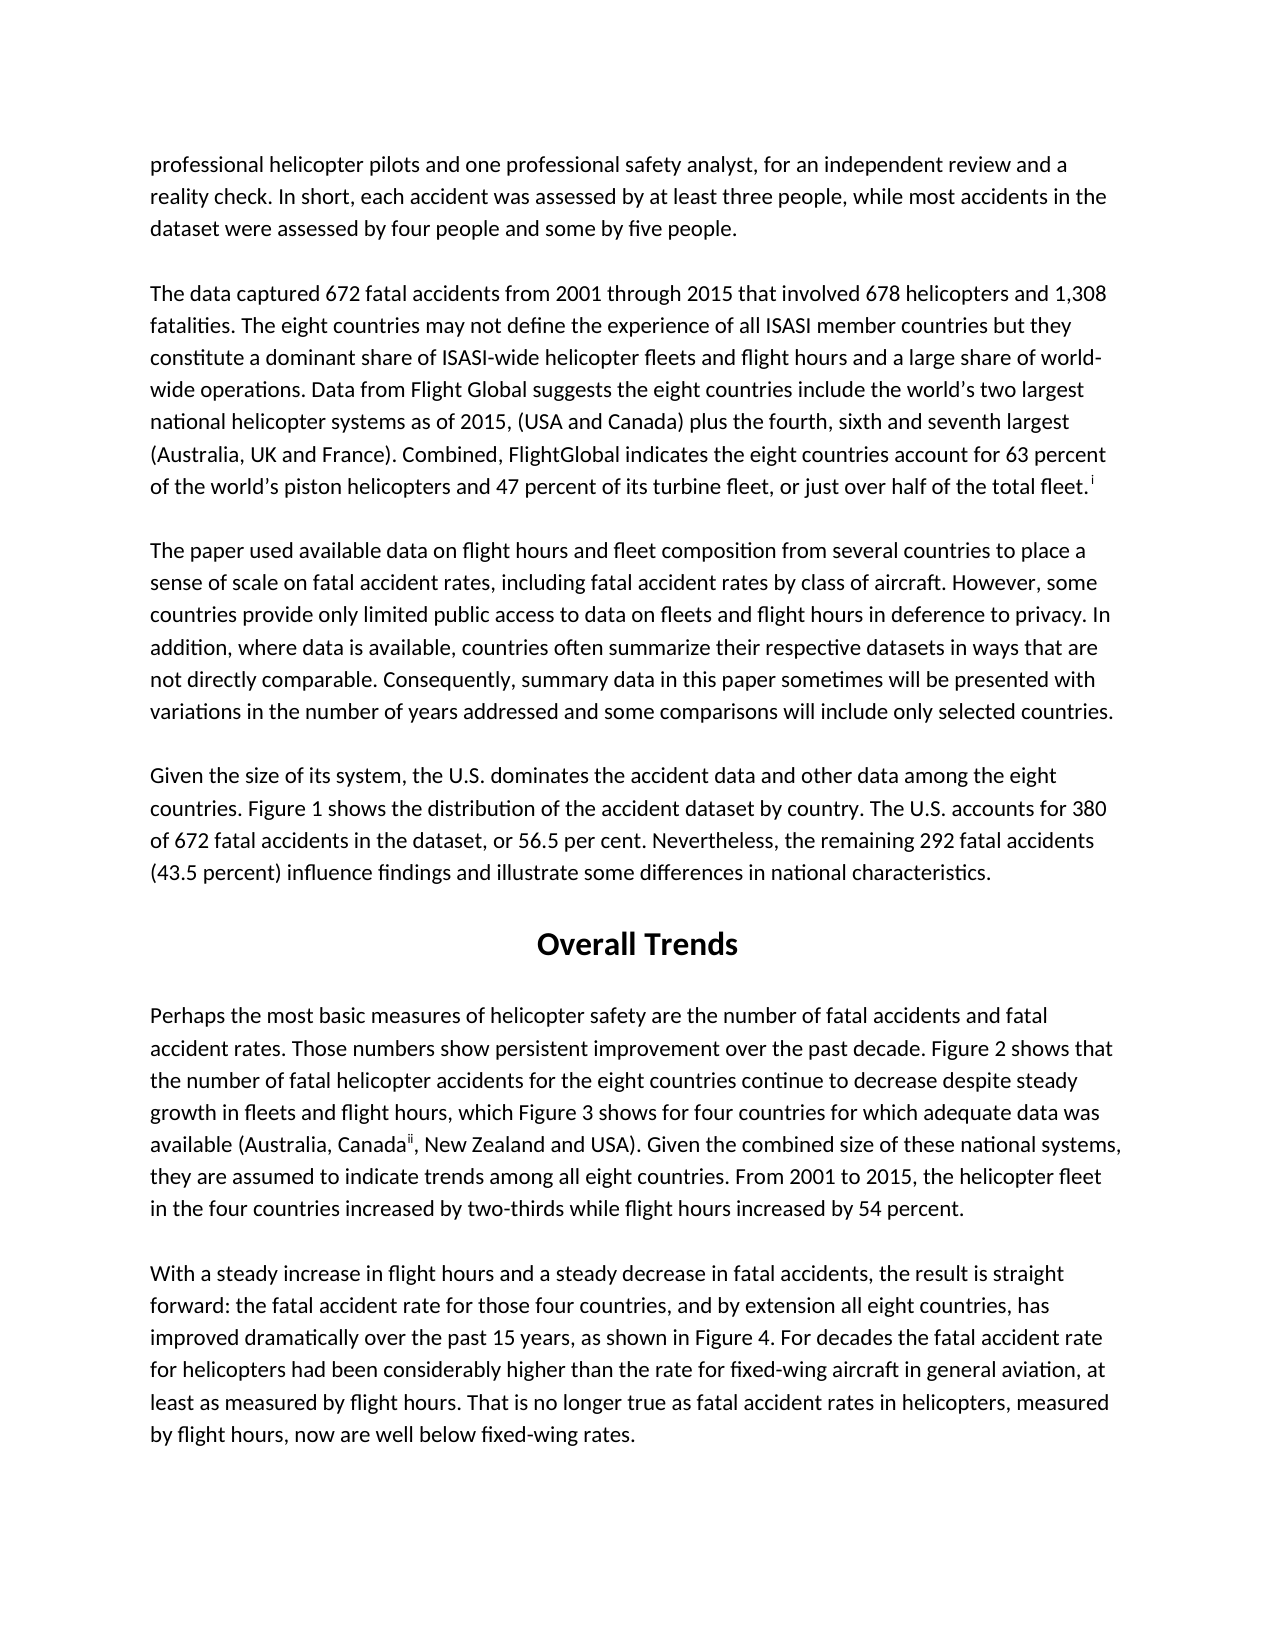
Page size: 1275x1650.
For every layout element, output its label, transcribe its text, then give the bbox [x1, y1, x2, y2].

text With a steady increase in flight hours and a steady decrease in fatal accidents, the result is straight forward: the fatal accident rate for those four countries, and by extension all eight countries, has improved dramatically over the past 15 years, as shown in Figure 4. For decades the fatal accident rate for helicopters had been considerably higher than the rate for fixed-wing aircraft in general aviation, at least as measured by flight hours. That is no longer true as fatal accident rates in helicopters, measured by flight hours, now are well below fixed-wing rates. [150, 1259, 1125, 1448]
text Perhaps the most basic measures of helicopter safety are the number of fatal accidents and fatal accident rates. Those numbers show persistent improvement over the past decade. Figure 2 shows that the number of fatal helicopter accidents for the eight countries continue to decrease despite steady growth in fleets and flight hours, which Figure 3 shows for four countries for which adequate data was available (Australia, Canada, New Zealand and USA). Given the combined size of these national systems, they are assumed to indicate trends among all eight countries. From 2001 to 2015, the helicopter fleet in the four countries increased by two-thirds while flight hours increased by 54 percent. [150, 1001, 1125, 1223]
text Given the size of its system, the U.S. dominates the accident data and other data among the eight countries. Figure 1 shows the distribution of the accident dataset by country. The U.S. accounts for 380 of 672 fatal accidents in the dataset, or 56.5 per cent. Nevertheless, the remaining 292 fatal accidents (43.5 percent) influence findings and illustrate some differences in national characteristics. [150, 762, 1125, 886]
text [150, 150, 1125, 242]
text Overall Trends [150, 922, 1125, 963]
text The data captured 672 fatal accidents from 2001 through 2015 that involved 678 helicopters and 1,308 fatalities. The eight countries may not define the experience of all ISASI member countries but they constitute a dominant share of ISASI-wide helicopter fleets and flight hours and a large share of world-wide operations. Data from Flight Global suggests the eight countries include the world’s two largest national helicopter systems as of 2015, (USA and Canada) plus the fourth, sixth and seventh largest (Australia, UK and France). Combined, FlightGlobal indicates the eight countries account for 63 percent of the world’s piston helicopters and 47 percent of its turbine fleet, or just over half of the total fleet. [150, 279, 1125, 500]
text The paper used available data on flight hours and fleet composition from several countries to place a sense of scale on fatal accident rates, including fatal accident rates by class of aircraft. However, some countries provide only limited public access to data on fleets and flight hours in deference to privacy. In addition, where data is available, countries often summarize their respective datasets in ways that are not directly comparable. Consequently, summary data in this paper sometimes will be presented with variations in the number of years addressed and some comparisons will include only selected countries. [150, 536, 1125, 725]
